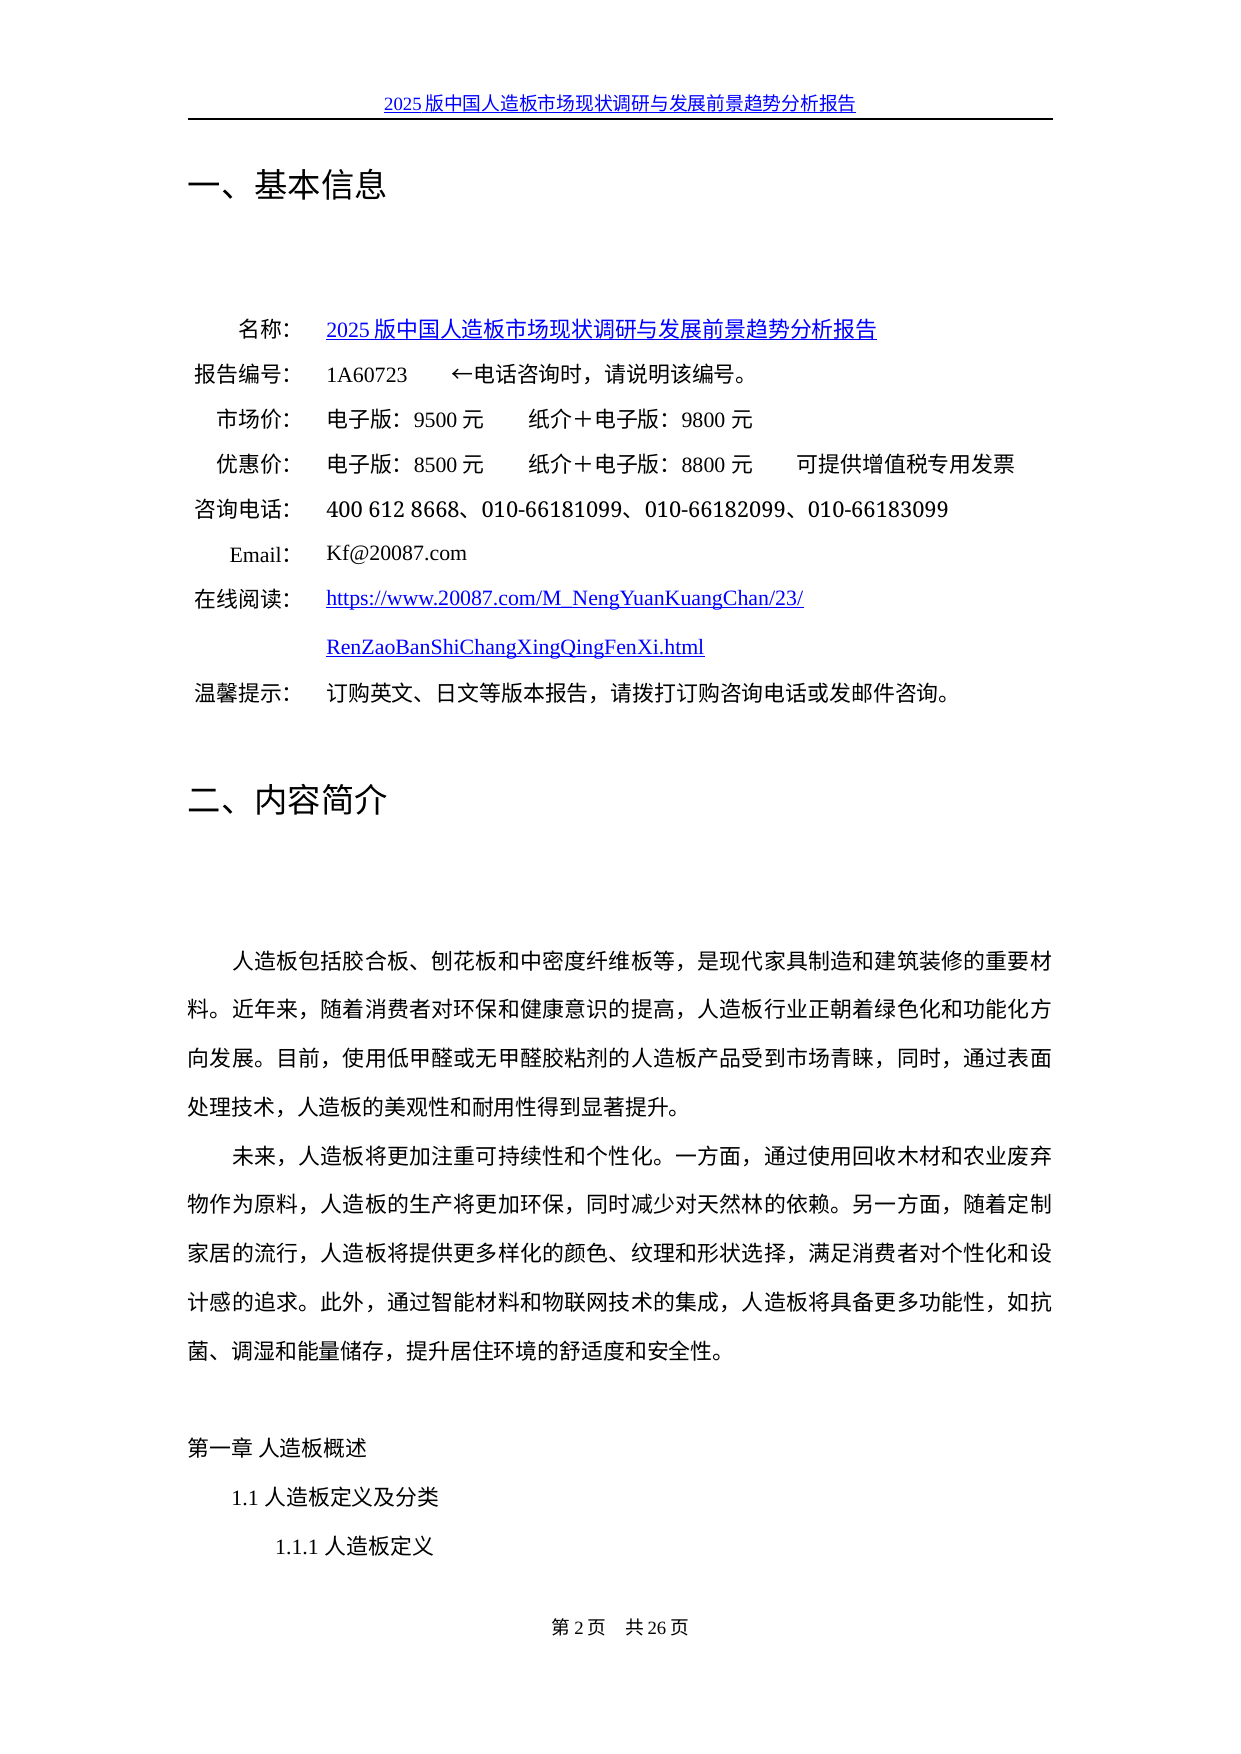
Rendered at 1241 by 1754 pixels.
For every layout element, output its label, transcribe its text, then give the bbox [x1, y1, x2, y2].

title 一、基本信息 [187, 150, 1053, 215]
table_cell 1A60723 ←电话咨询时，请说明该编号。 [315, 357, 1073, 402]
table_cell 订购英文、日文等版本报告，请拨打订购咨询电话或发邮件咨询。 [315, 675, 1073, 720]
table_cell 报告编号： [167, 357, 315, 402]
table_cell 温馨提示： [167, 675, 315, 720]
table_cell 电子版：9500 元 纸介＋电子版：9800 元 [315, 402, 1073, 447]
table_cell Kf@20087.com [315, 537, 1073, 582]
table_cell 咨询电话： [167, 492, 315, 537]
table_cell 优惠价： [167, 447, 315, 492]
table_cell [315, 582, 1073, 675]
title 二、内容简介 [187, 766, 1053, 831]
table_cell Email： [167, 537, 315, 582]
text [187, 943, 1053, 1561]
table_cell 400 612 8668、010-66181099、010-66182099、010-66183099 [315, 492, 1073, 537]
table_header 名称： [167, 312, 315, 357]
table_cell 电子版：8500 元 纸介＋电子版：8800 元 可提供增值税专用发票 [315, 447, 1073, 492]
table_cell 在线阅读： [167, 582, 315, 675]
table_header 2025版中国人造板市场现状调研与发展前景趋势分析报告 [315, 312, 1073, 357]
table_cell 市场价： [167, 402, 315, 447]
